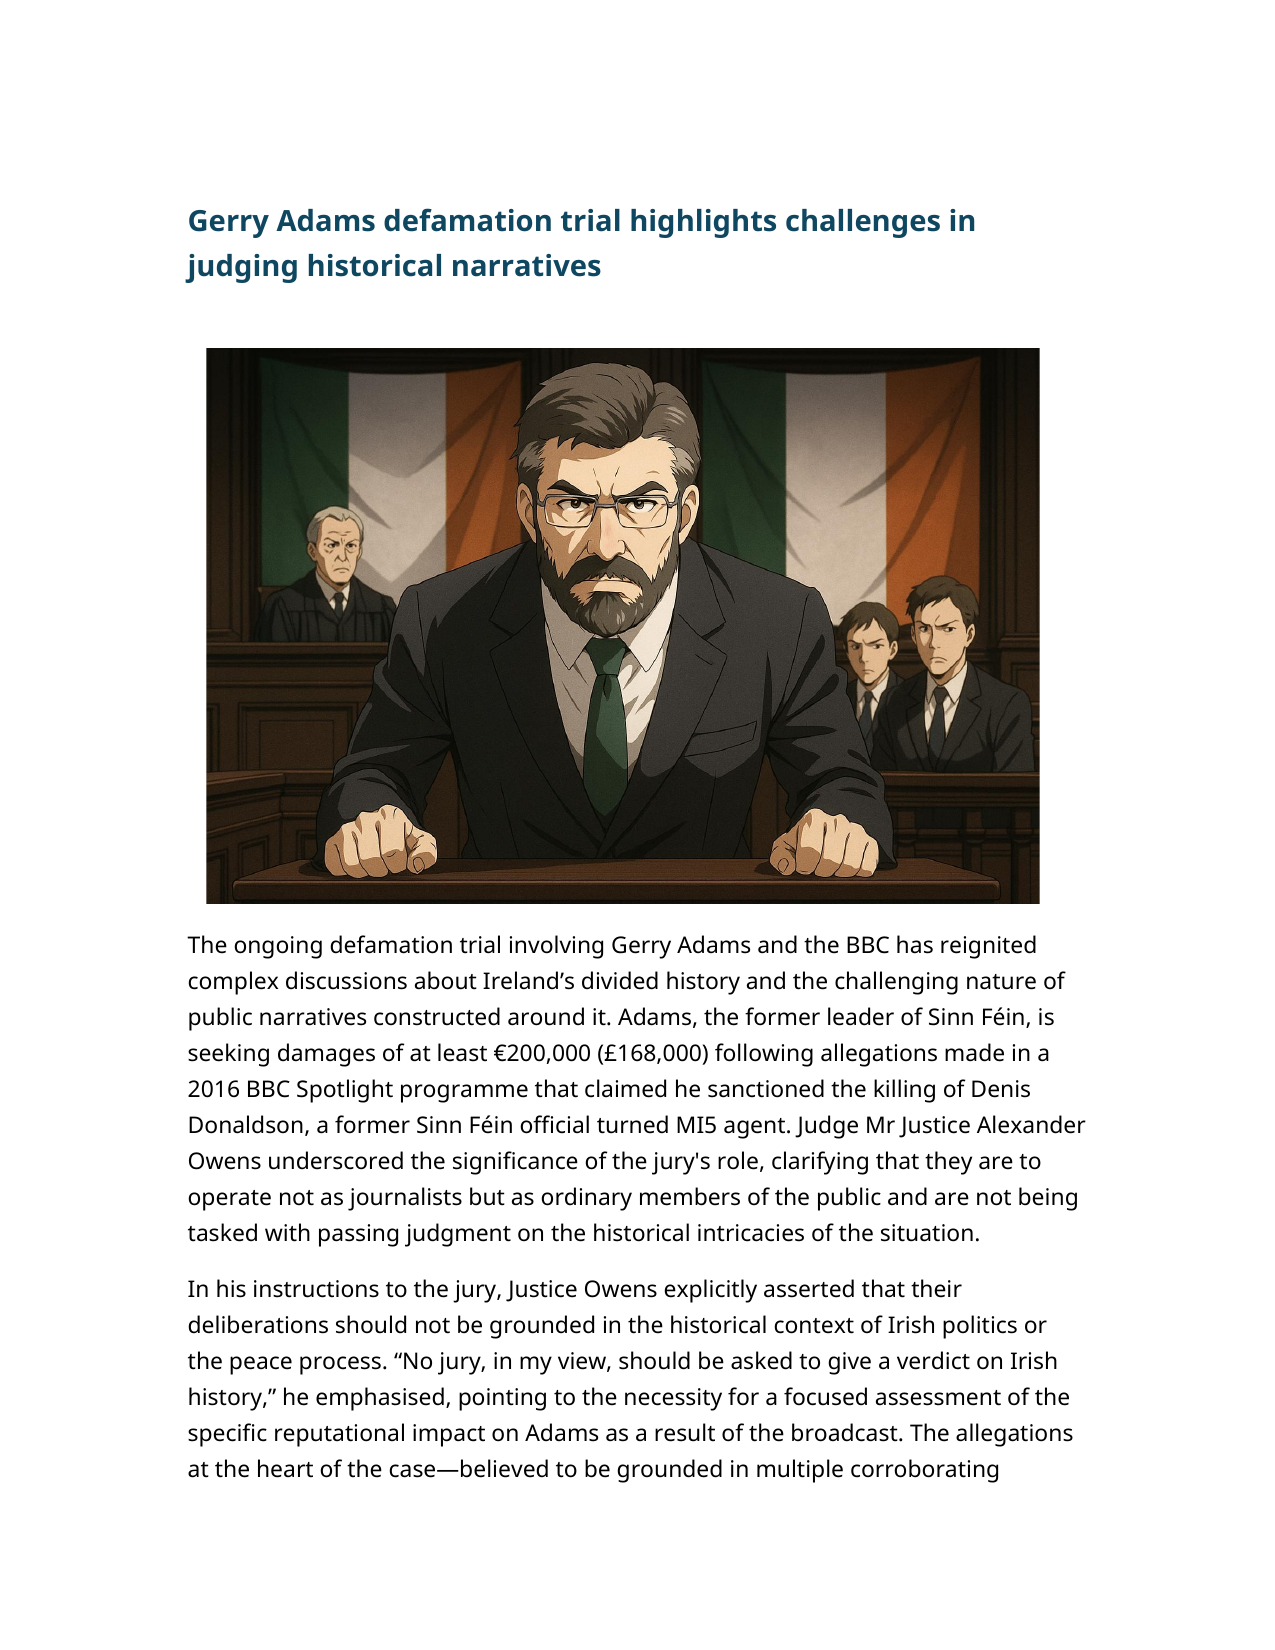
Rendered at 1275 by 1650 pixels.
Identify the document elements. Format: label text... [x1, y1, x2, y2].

subtitle Gerry Adams defamation trial highlights challenges in judging historical narratives [187, 200, 1087, 285]
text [187, 1273, 1087, 1484]
text The ongoing defamation trial involving Gerry Adams and the BBC has reignited complex discussions about Ireland’s divided history and the challenging nature of public narratives constructed around it. Adams, the former leader of Sinn Féin, is seeking damages of at least €200,000 (£168,000) following allegations made in a 2016 BBC Spotlight programme that claimed he sanctioned the killing of Denis Donaldson, a former Sinn Féin official turned MI5 agent. Judge Mr Justice Alexander Owens underscored the significance of the jury's role, clarifying that they are to operate not as journalists but as ordinary members of the public and are not being tasked with passing judgment on the historical intricacies of the situation. [187, 929, 1087, 1248]
picture [206, 348, 1040, 904]
